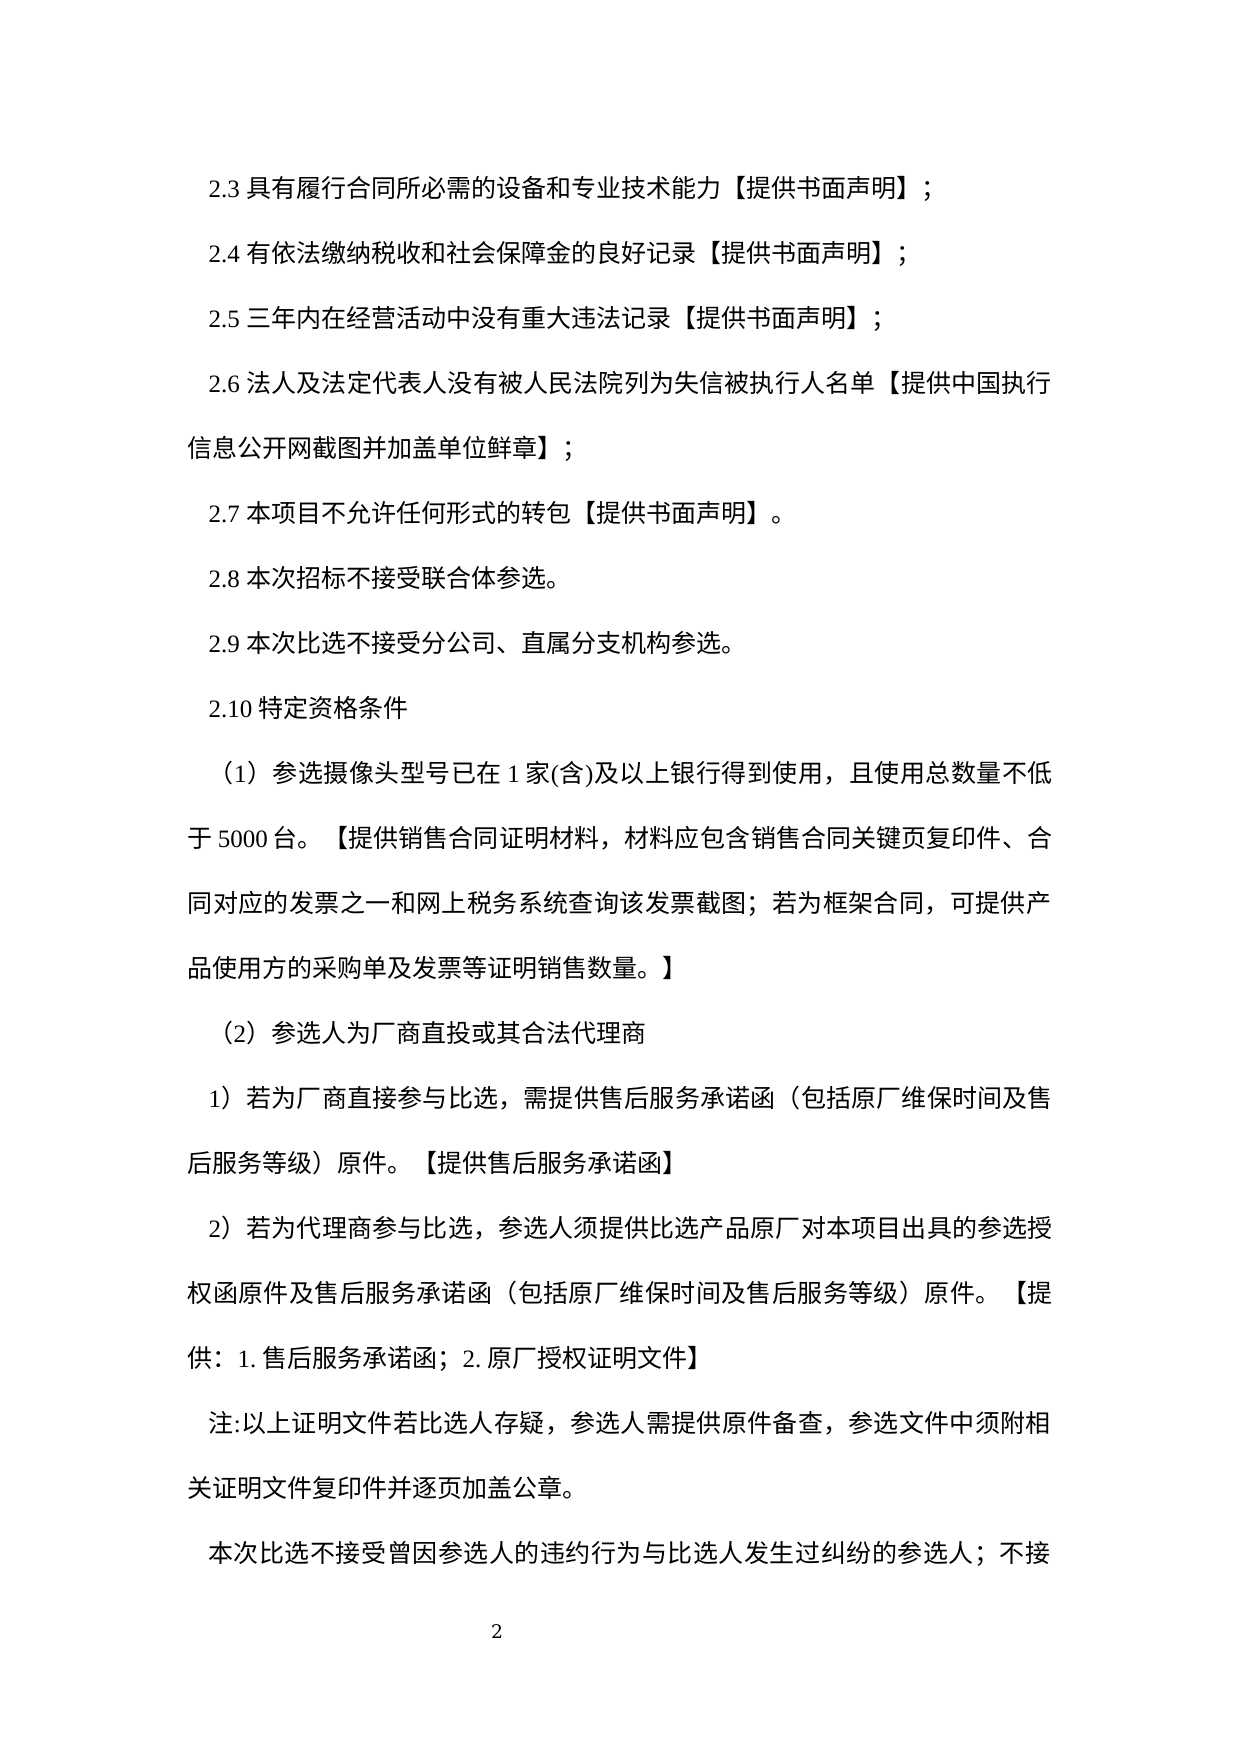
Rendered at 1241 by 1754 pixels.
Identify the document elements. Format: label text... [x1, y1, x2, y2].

text 2.3 具有履行合同所必需的设备和专业技术能力【提供书面声明】； [187, 154, 1053, 219]
text 2.10 特定资格条件 [187, 674, 1053, 739]
text 2）若为代理商参与比选，参选人须提供比选产品原厂对本项目出具的参选授权函原件及售后服务承诺函（包括原厂维保时间及售后服务等级）原件。【提供：1. 售后服务承诺函；2. 原厂授权证明文件】 [187, 1194, 1053, 1389]
text 2.8 本次招标不接受联合体参选。 [187, 544, 1053, 609]
text （1）参选摄像头型号已在1家(含)及以上银行得到使用，且使用总数量不低于5000台。【提供销售合同证明材料，材料应包含销售合同关键页复印件、合同对应的发票之一和网上税务系统查询该发票截图；若为框架合同，可提供产品使用方的采购单及发票等证明销售数量。】 [187, 739, 1053, 999]
text 2.5 三年内在经营活动中没有重大违法记录【提供书面声明】； [187, 284, 1053, 349]
text 2.4 有依法缴纳税收和社会保障金的良好记录【提供书面声明】； [187, 219, 1053, 284]
text 1）若为厂商直接参与比选，需提供售后服务承诺函（包括原厂维保时间及售后服务等级）原件。【提供售后服务承诺函】 [187, 1064, 1053, 1194]
text 2.9 本次比选不接受分公司、直属分支机构参选。 [187, 609, 1053, 674]
text 2.7 本项目不允许任何形式的转包【提供书面声明】。 [187, 479, 1053, 544]
text 2.6 法人及法定代表人没有被人民法院列为失信被执行人名单【提供中国执行信息公开网截图并加盖单位鲜章】； [187, 349, 1053, 479]
text （2）参选人为厂商直投或其合法代理商 [187, 999, 1053, 1064]
text 注:以上证明文件若比选人存疑，参选人需提供原件备查，参选文件中须附相关证明文件复印件并逐页加盖公章。 [187, 1389, 1053, 1519]
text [187, 1519, 1053, 1584]
